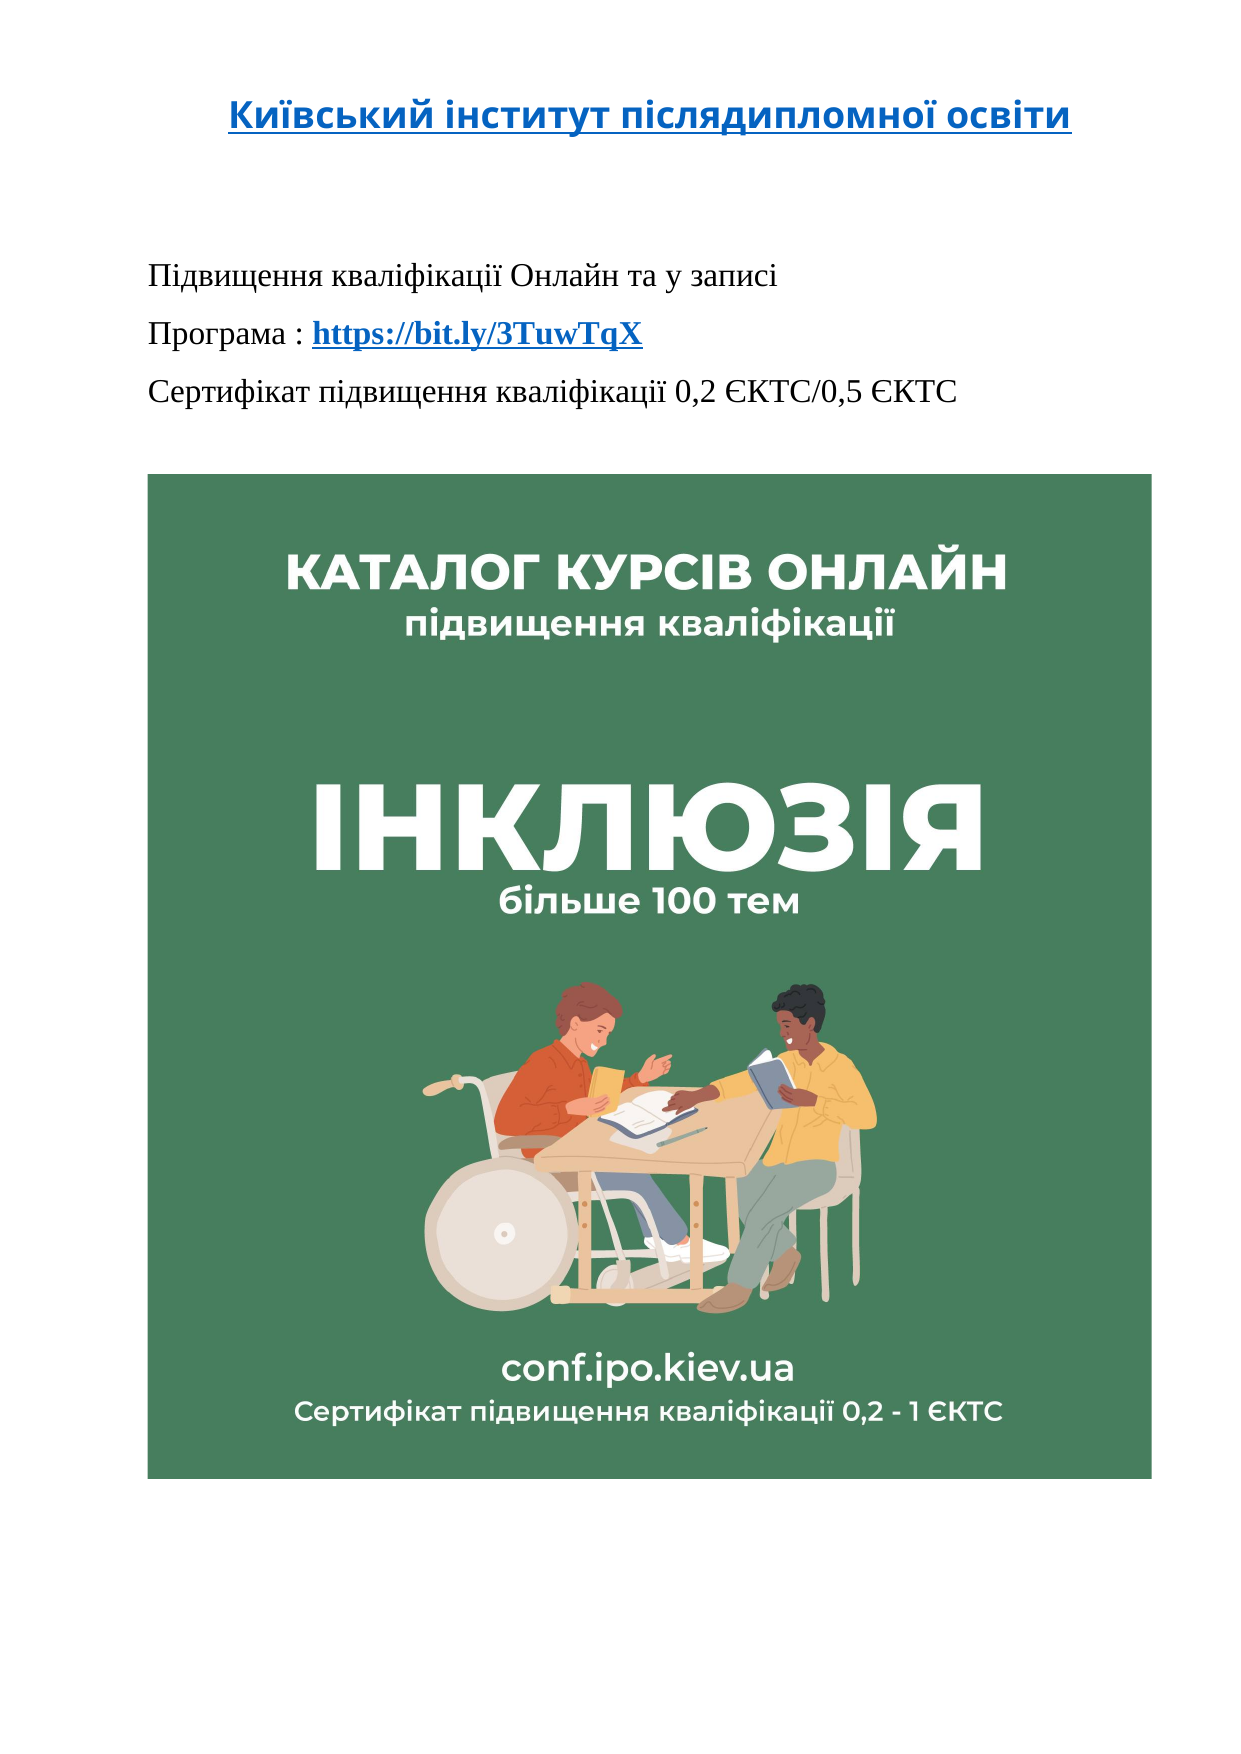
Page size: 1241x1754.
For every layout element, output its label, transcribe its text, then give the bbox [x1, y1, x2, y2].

text Підвищення кваліфікації Онлайн та у записі [148, 256, 1152, 294]
picture [147, 474, 1152, 1479]
text Cертифікат підвищення кваліфікації 0,2 ЄКТС/0,5 ЄКТС [148, 372, 1152, 410]
text Програма : https://bit.ly/3TuwTqX [148, 314, 1152, 352]
subtitle Київський інститут післядипломної освіти [148, 88, 1152, 139]
